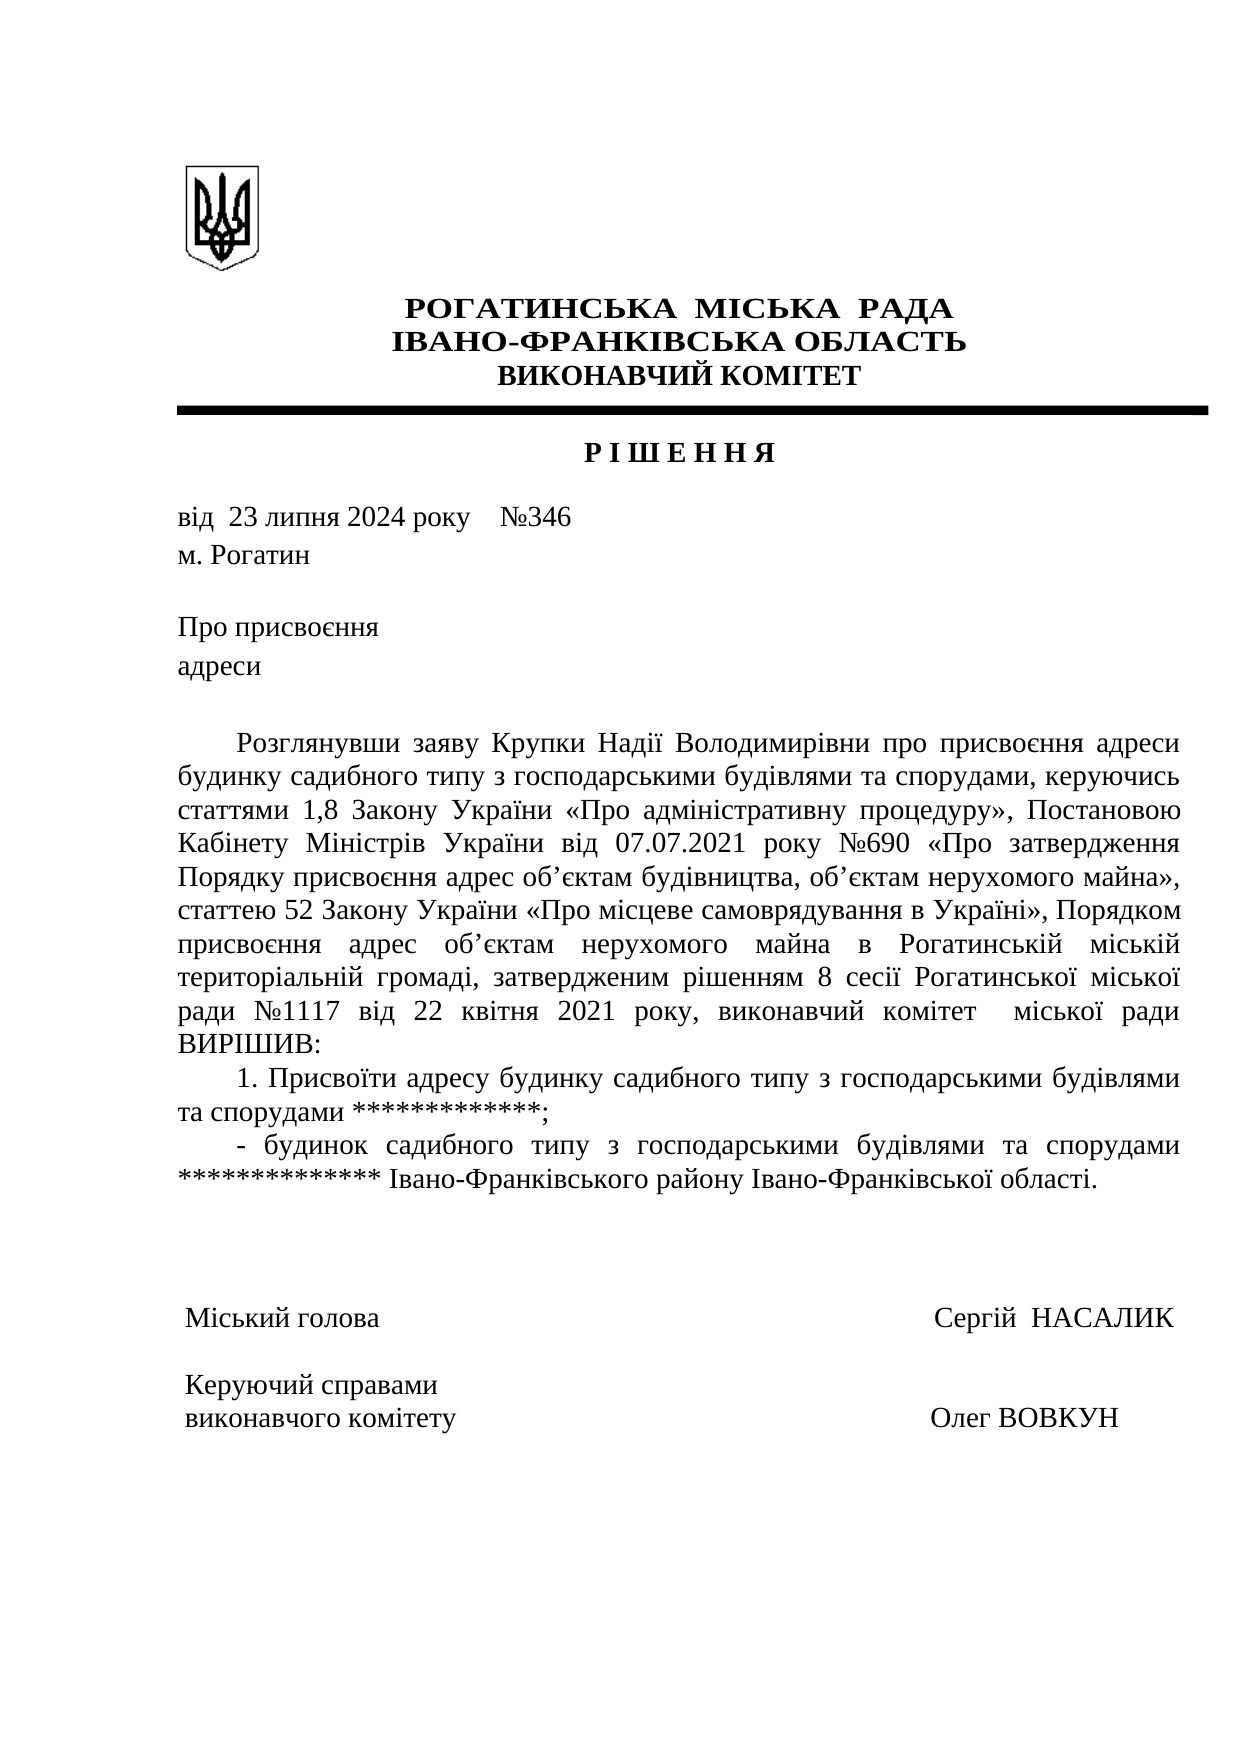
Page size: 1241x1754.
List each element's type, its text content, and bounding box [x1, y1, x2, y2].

subtitle РОГАТИНСЬКА МІСЬКА РАДА [177, 291, 1181, 324]
text Керуючий справами [177, 1367, 1181, 1401]
text Про присвоєння [177, 609, 1181, 643]
text адреси [177, 648, 1181, 681]
text 1. Присвоїти адресу будинку садибного типу з господарськими будівлями та спорудами *************; [177, 1060, 1181, 1127]
text Міський голова Сергій НАСАЛИК [177, 1300, 1181, 1333]
text м. Рогатин [177, 537, 1237, 571]
text виконавчого комітету Олег ВОВКУН [177, 1401, 1181, 1434]
subtitle ІВАНО-ФРАНКІВСЬКА ОБЛАСТЬ [177, 324, 1181, 358]
text ВИКОНАВЧИЙ КОМІТЕТ [177, 358, 1181, 392]
subtitle Р І Ш Е Н Н Я [177, 435, 1181, 469]
text Розглянувши заяву Крупки Надії Володимирівни про присвоєння адреси будинку садибного типу з господарськими будівлями та спорудами, керуючись статтями 1,8 Закону України «Про адміністративну процедуру», Постановою Кабінету Міністрів України від 07.07.2021 року №690 «Про затвердження Порядку присвоєння адрес об’єктам будівництва, об’єктам нерухомого майна», статтею 52 Закону України «Про місцеве самоврядування в Україні», Порядком присвоєння адрес об’єктам нерухомого майна в Рогатинській міській територіальній громаді, затвердженим рішенням 8 сесії Рогатинської міської ради №1117 від 22 квітня 2021 року, виконавчий комітет міської ради ВИРІШИВ: [177, 725, 1181, 1060]
text - будинок садибного типу з господарськими будівлями та спорудами ************** Івано-Франківського району Івано-Франківської області. [177, 1127, 1181, 1194]
text від 23 липня 2024 року №346 [177, 499, 1237, 532]
